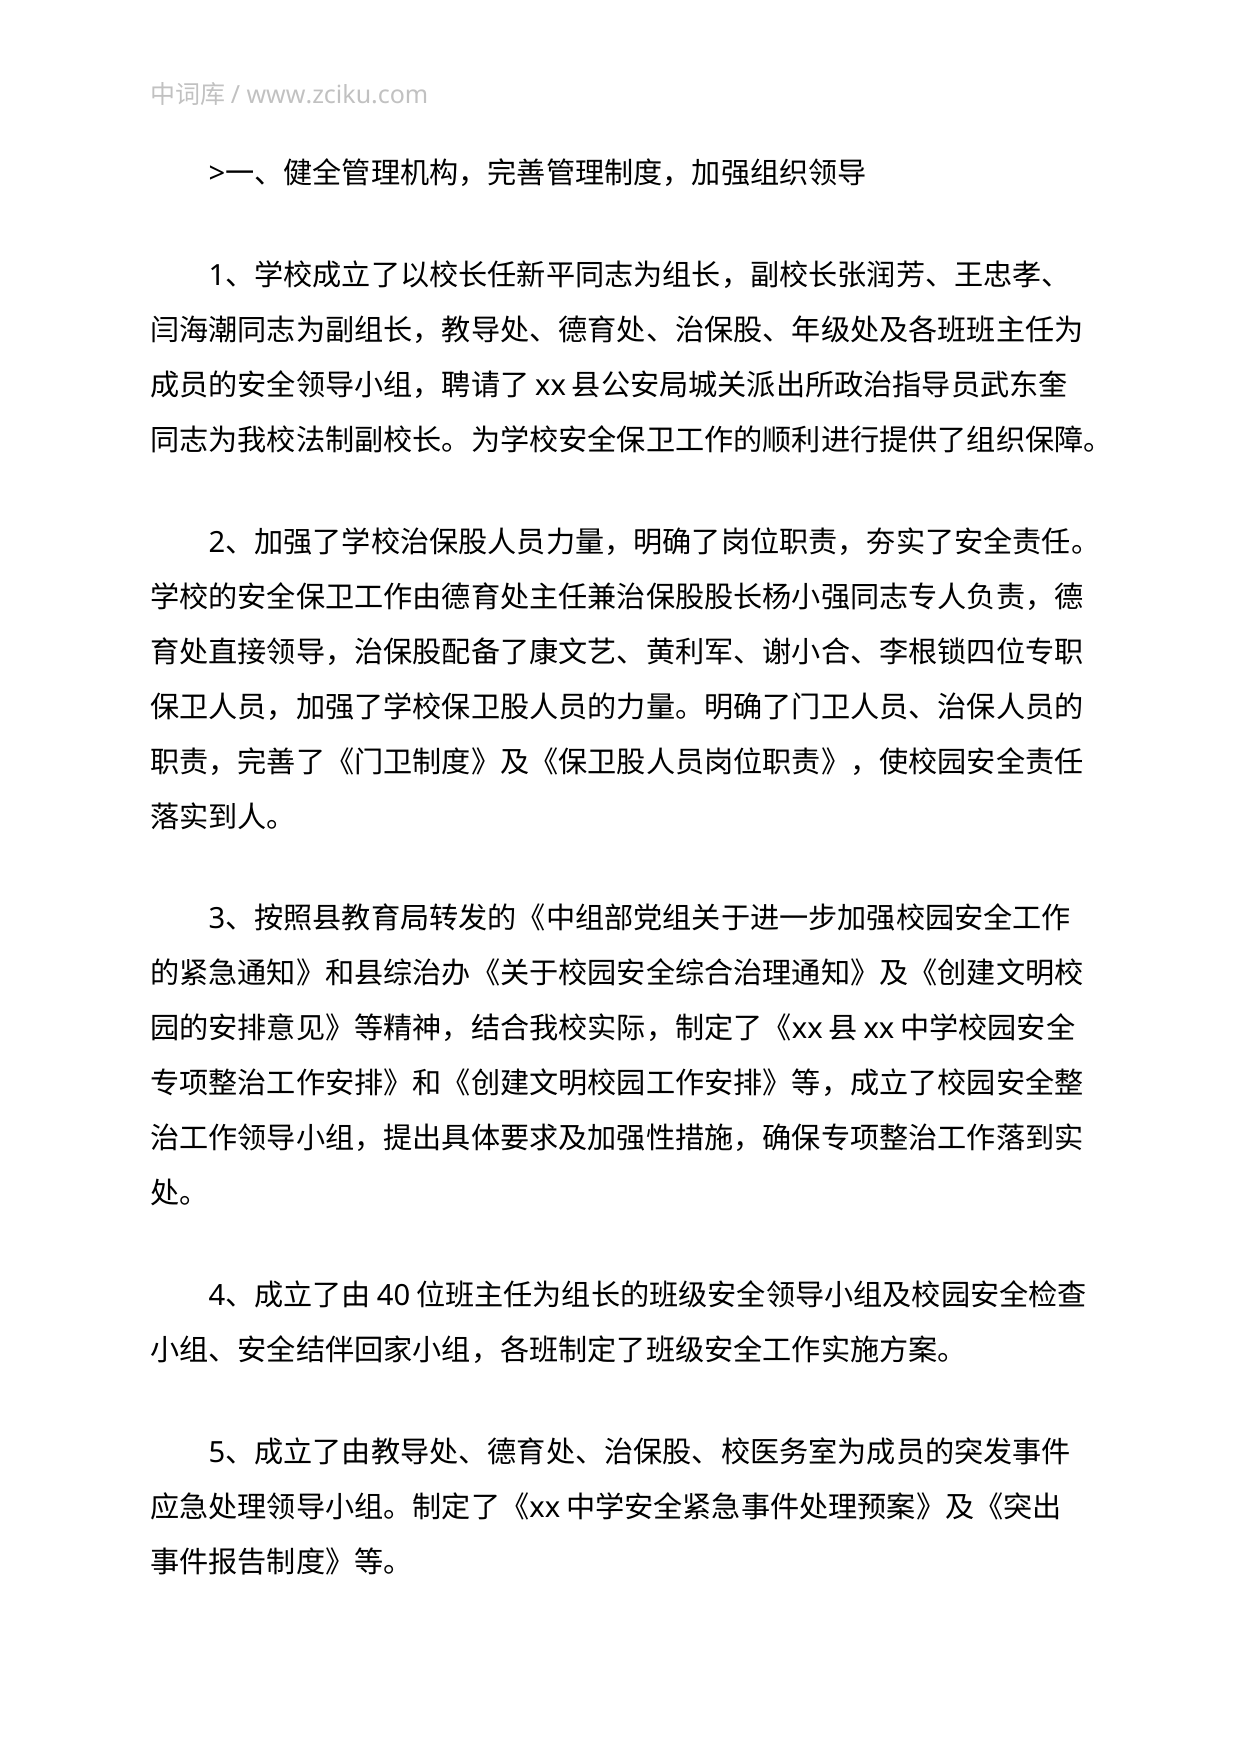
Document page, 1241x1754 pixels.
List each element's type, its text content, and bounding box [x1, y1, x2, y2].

text 2、加强了学校治保股人员力量，明确了岗位职责，夯实了安全责任。学校的安全保卫工作由德育处主任兼治保股股长杨小强同志专人负责，德育处直接领导，治保股配备了康文艺、黄利军、谢小合、李根锁四位专职保卫人员，加强了学校保卫股人员的力量。明确了门卫人员、治保人员的职责，完善了《门卫制度》及《保卫股人员岗位职责》，使校园安全责任落实到人。 [150, 519, 1090, 836]
text 5、成立了由教导处、德育处、治保股、校医务室为成员的突发事件应急处理领导小组。制定了《xx中学安全紧急事件处理预案》及《突出事件报告制度》等。 [150, 1428, 1090, 1581]
text 4、成立了由40位班主任为组长的班级安全领导小组及校园安全检查小组、安全结伴回家小组，各班制定了班级安全工作实施方案。 [150, 1271, 1090, 1369]
text 3、按照县教育局转发的《中组部党组关于进一步加强校园安全工作的紧急通知》和县综治办《关于校园安全综合治理通知》及《创建文明校园的安排意见》等精神，结合我校实际，制定了《xx县xx中学校园安全专项整治工作安排》和《创建文明校园工作安排》等，成立了校园安全整治工作领导小组，提出具体要求及加强性措施，确保专项整治工作落到实处。 [150, 895, 1090, 1212]
text 1、学校成立了以校长任新平同志为组长，副校长张润芳、王忠孝、闫海潮同志为副组长，教导处、德育处、治保股、年级处及各班班主任为成员的安全领导小组，聘请了xx县公安局城关派出所政治指导员武东奎同志为我校法制副校长。为学校安全保卫工作的顺利进行提供了组织保障。 [150, 252, 1090, 459]
text >一、健全管理机构，完善管理制度，加强组织领导 [150, 150, 1090, 192]
